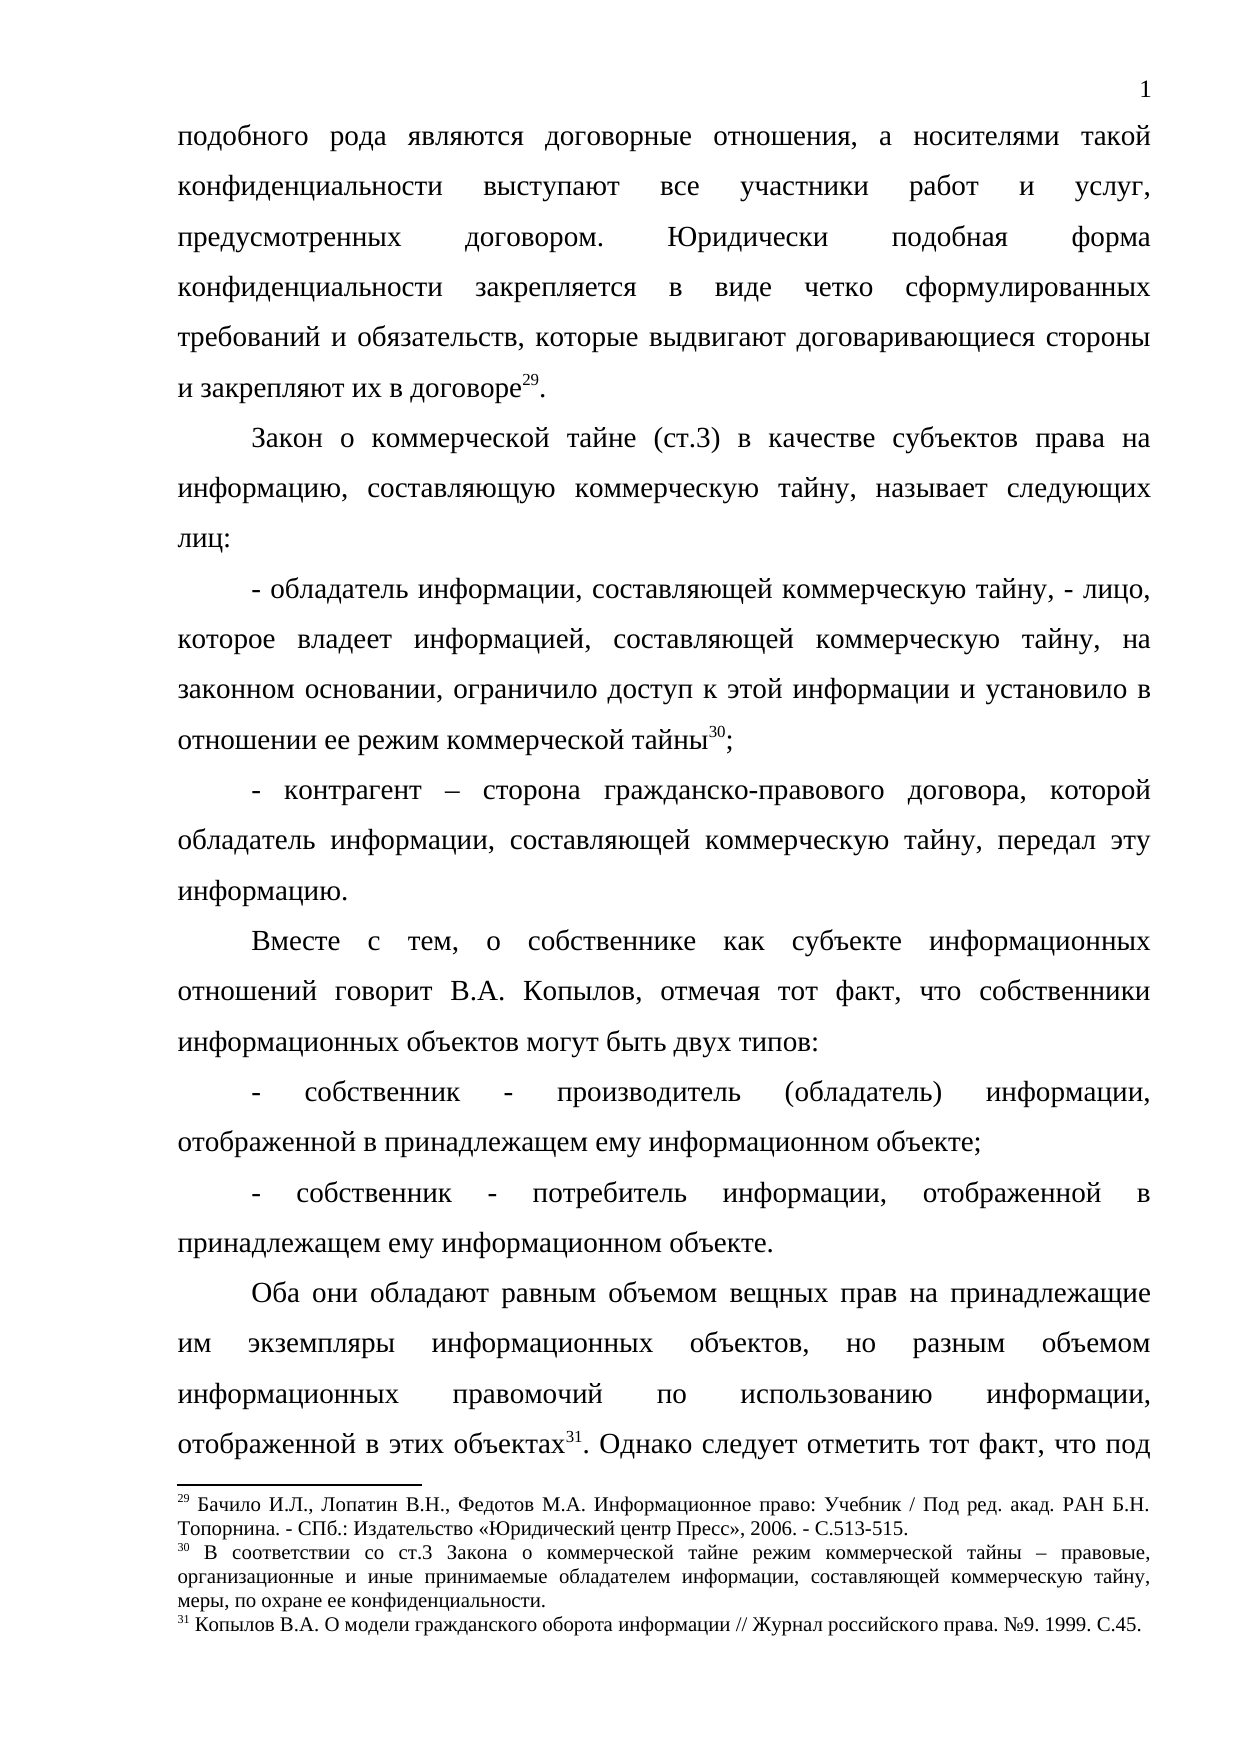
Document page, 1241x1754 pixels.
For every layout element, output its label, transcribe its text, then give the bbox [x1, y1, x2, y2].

text Закон о коммерческой тайне (ст.3) в качестве субъектов права на информацию, составляющую коммерческую тайну, называет следующих лиц: [177, 420, 1152, 554]
text Вместе с тем, о собственнике как субъекте информационных отношений говорит В.А. Копылов, отмечая тот факт, что собственники информационных объектов могут быть двух типов: [177, 923, 1152, 1057]
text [177, 118, 1152, 403]
text - собственник - потребитель информации, отображенной в принадлежащем ему информационном объекте. [177, 1175, 1152, 1258]
text - обладатель информации, составляющей коммерческую тайну, - лицо, которое владеет информацией, составляющей коммерческую тайну, на законном основании, ограничило доступ к этой информации и установило в отношении ее режим коммерческой тайны; [177, 571, 1152, 755]
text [177, 1275, 1152, 1460]
text - контрагент – сторона гражданско-правового договора, которой обладатель информации, составляющей коммерческую тайну, передал эту информацию. [177, 772, 1152, 906]
text - собственник - производитель (обладатель) информации, отображенной в принадлежащем ему информационном объекте; [177, 1074, 1152, 1158]
